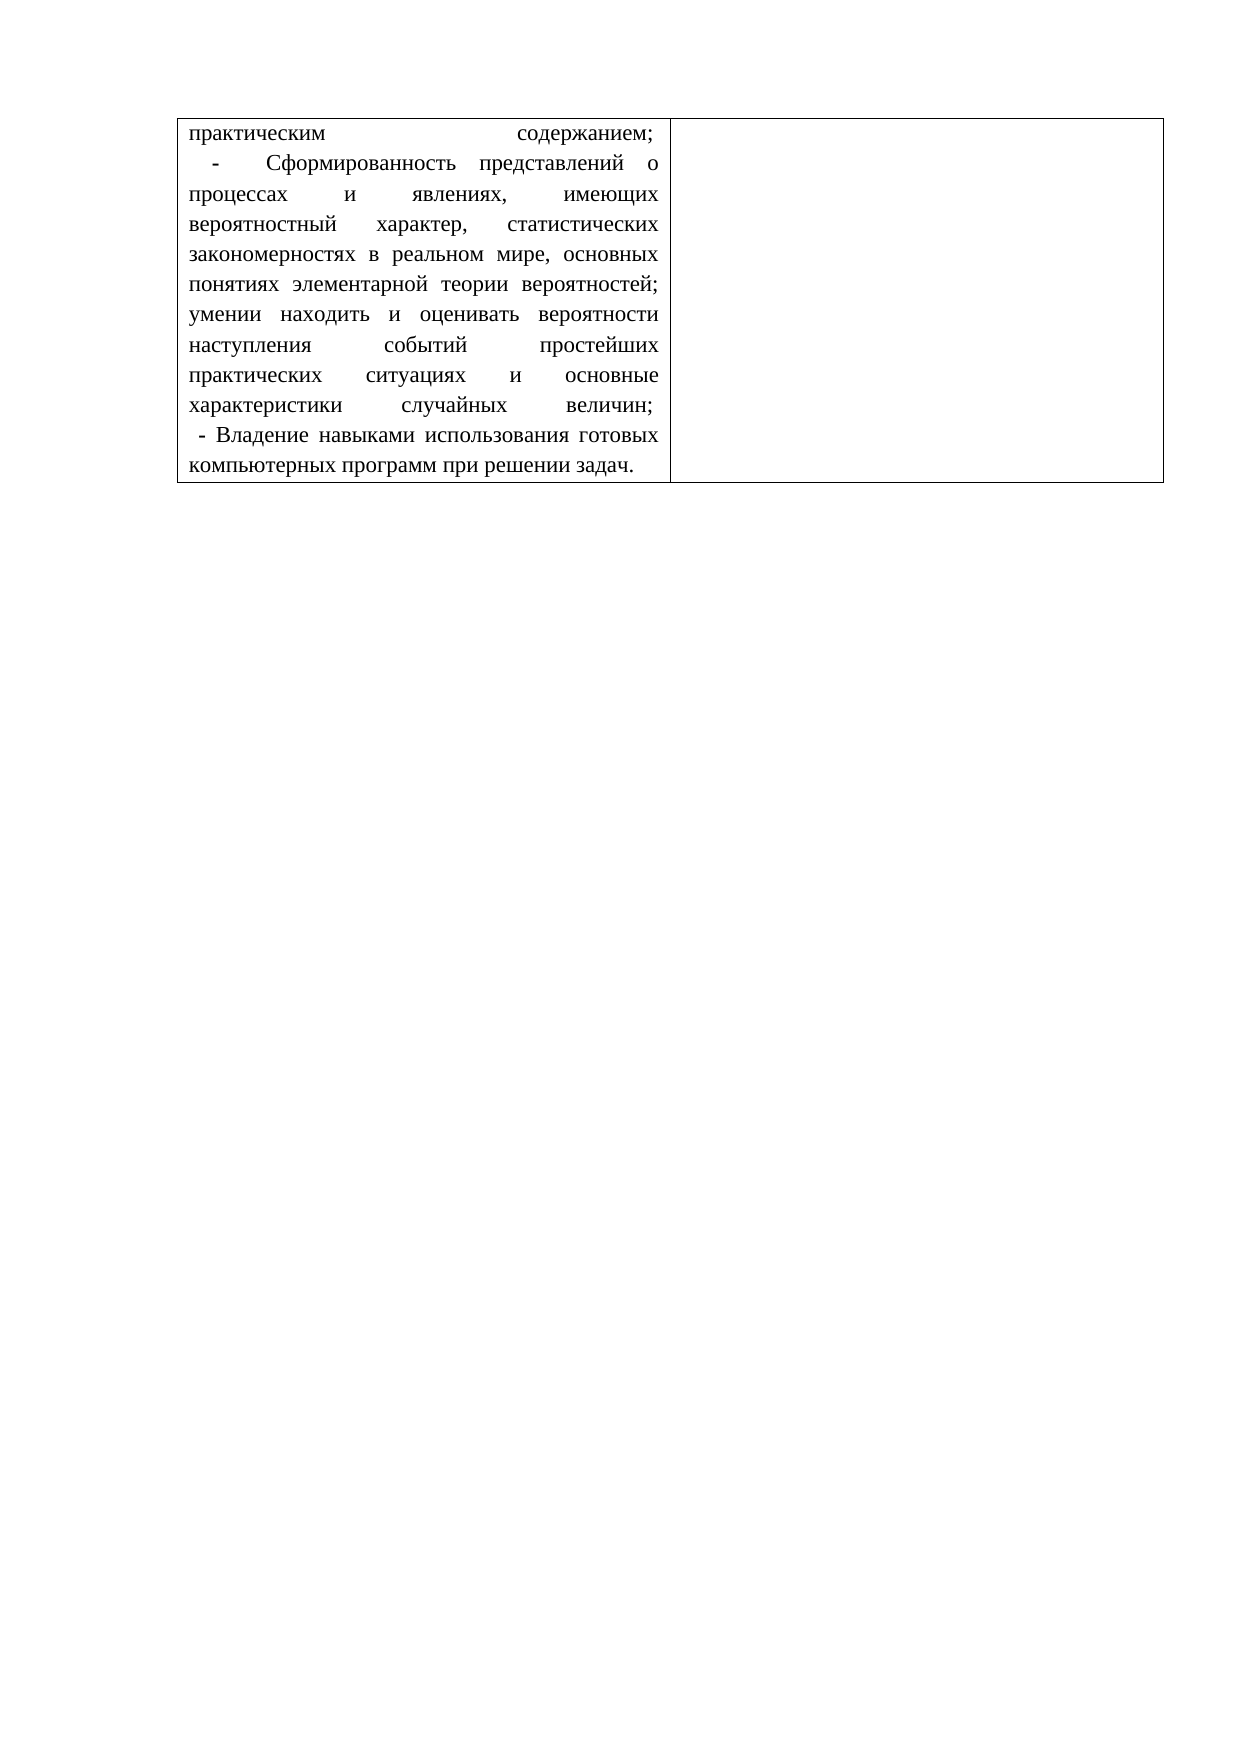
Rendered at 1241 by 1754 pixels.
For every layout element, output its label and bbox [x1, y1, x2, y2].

table_cell [671, 119, 1163, 482]
table_cell [178, 119, 670, 482]
